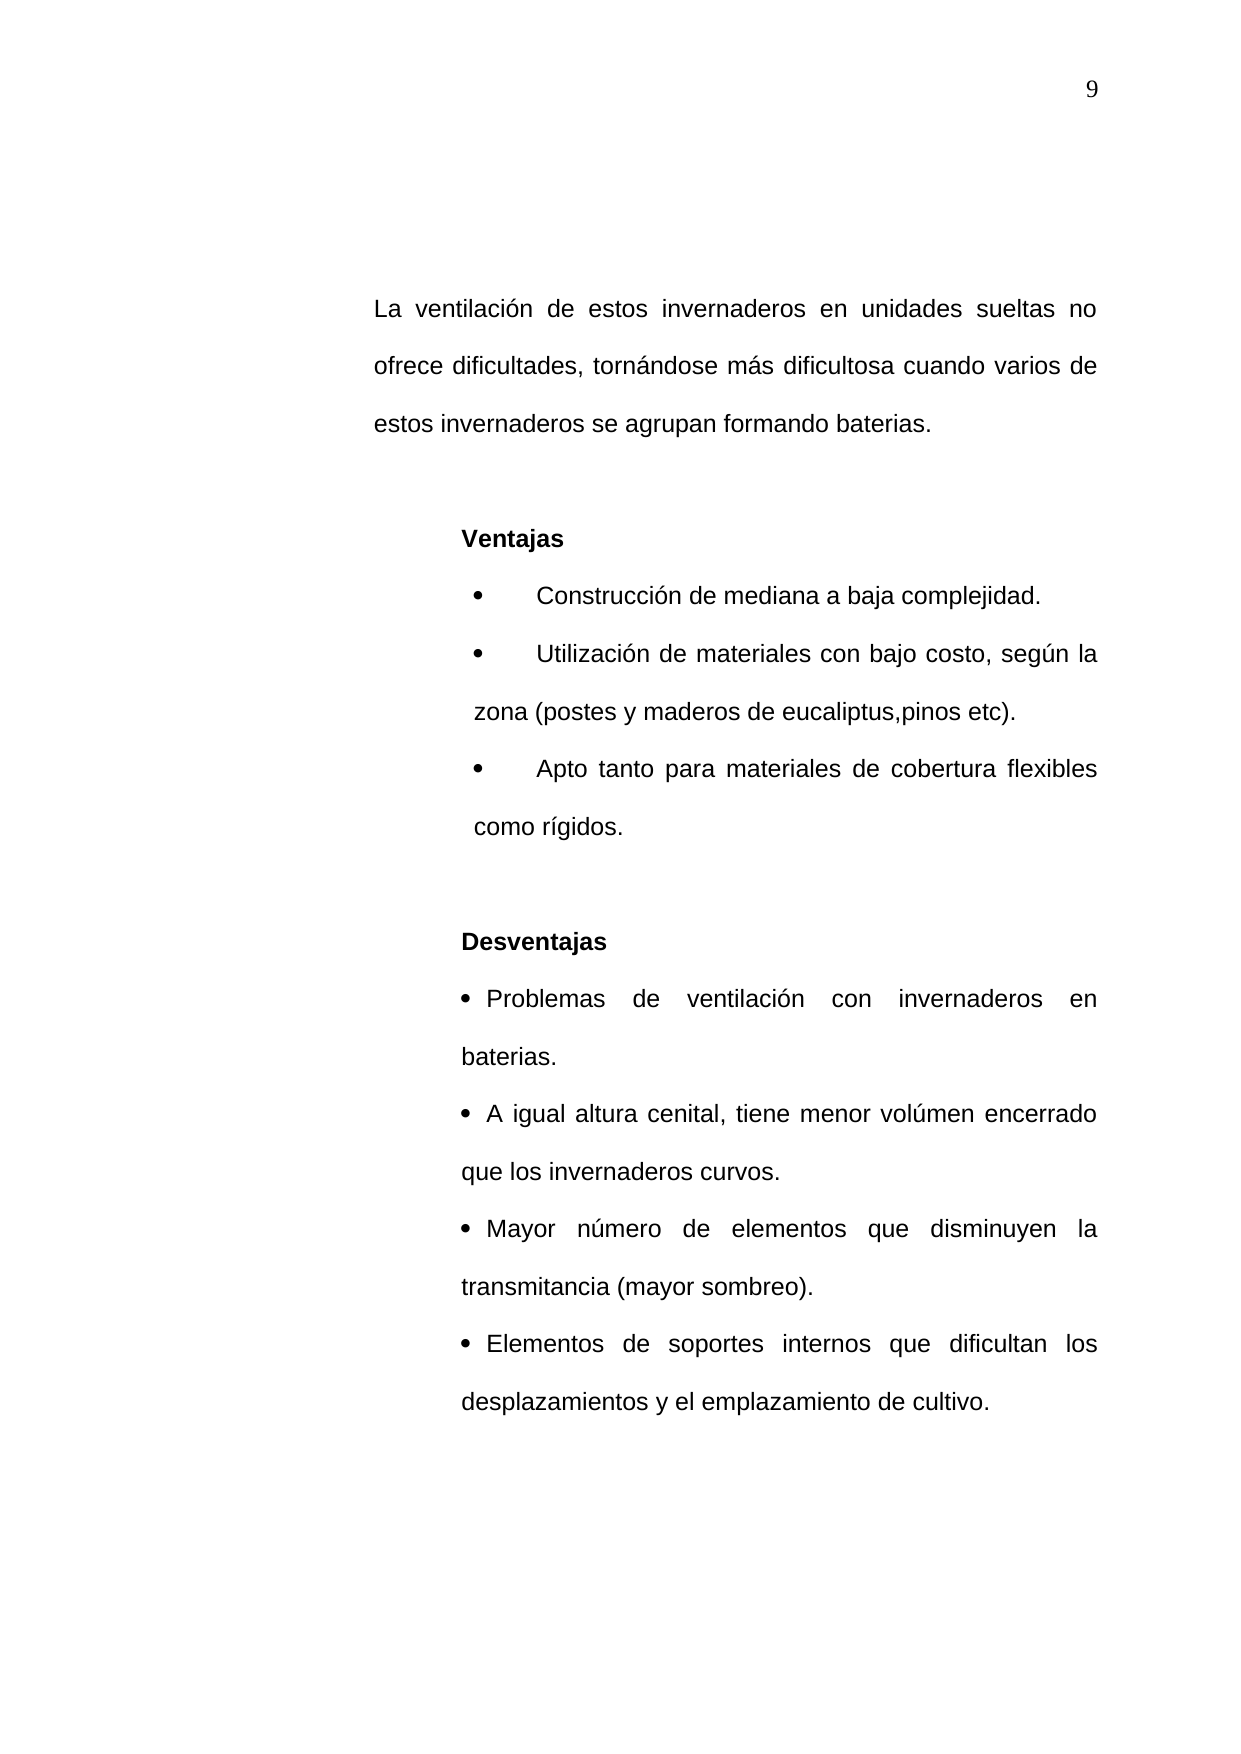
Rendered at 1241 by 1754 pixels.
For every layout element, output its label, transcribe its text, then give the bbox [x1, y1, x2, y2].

list Problemas de ventilación con invernaderos en baterias. [461, 984, 1098, 1071]
list Utilización de materiales con bajo costo, según la zona (postes y maderos de eucaliptus,pinos etc). [474, 639, 1098, 725]
list A igual altura cenital, tiene menor volúmen encerrado que los invernaderos curvos. [461, 1099, 1098, 1186]
list Elementos de soportes internos que dificultan los desplazamientos y el emplazamiento de cultivo. [461, 1329, 1098, 1416]
list Construcción de mediana a baja complejidad. [474, 581, 1098, 610]
text La ventilación de estos invernaderos en unidades sueltas no ofrece dificultades, tornándose más dificultosa cuando varios de estos invernaderos se agrupan formando baterias. [374, 294, 1098, 437]
list Apto tanto para materiales de cobertura flexibles como rígidos. [474, 754, 1098, 840]
text Ventajas [461, 524, 1098, 552]
list Mayor número de elementos que disminuyen la transmitancia (mayor sombreo). [461, 1214, 1098, 1301]
text Desventajas [461, 927, 1098, 955]
